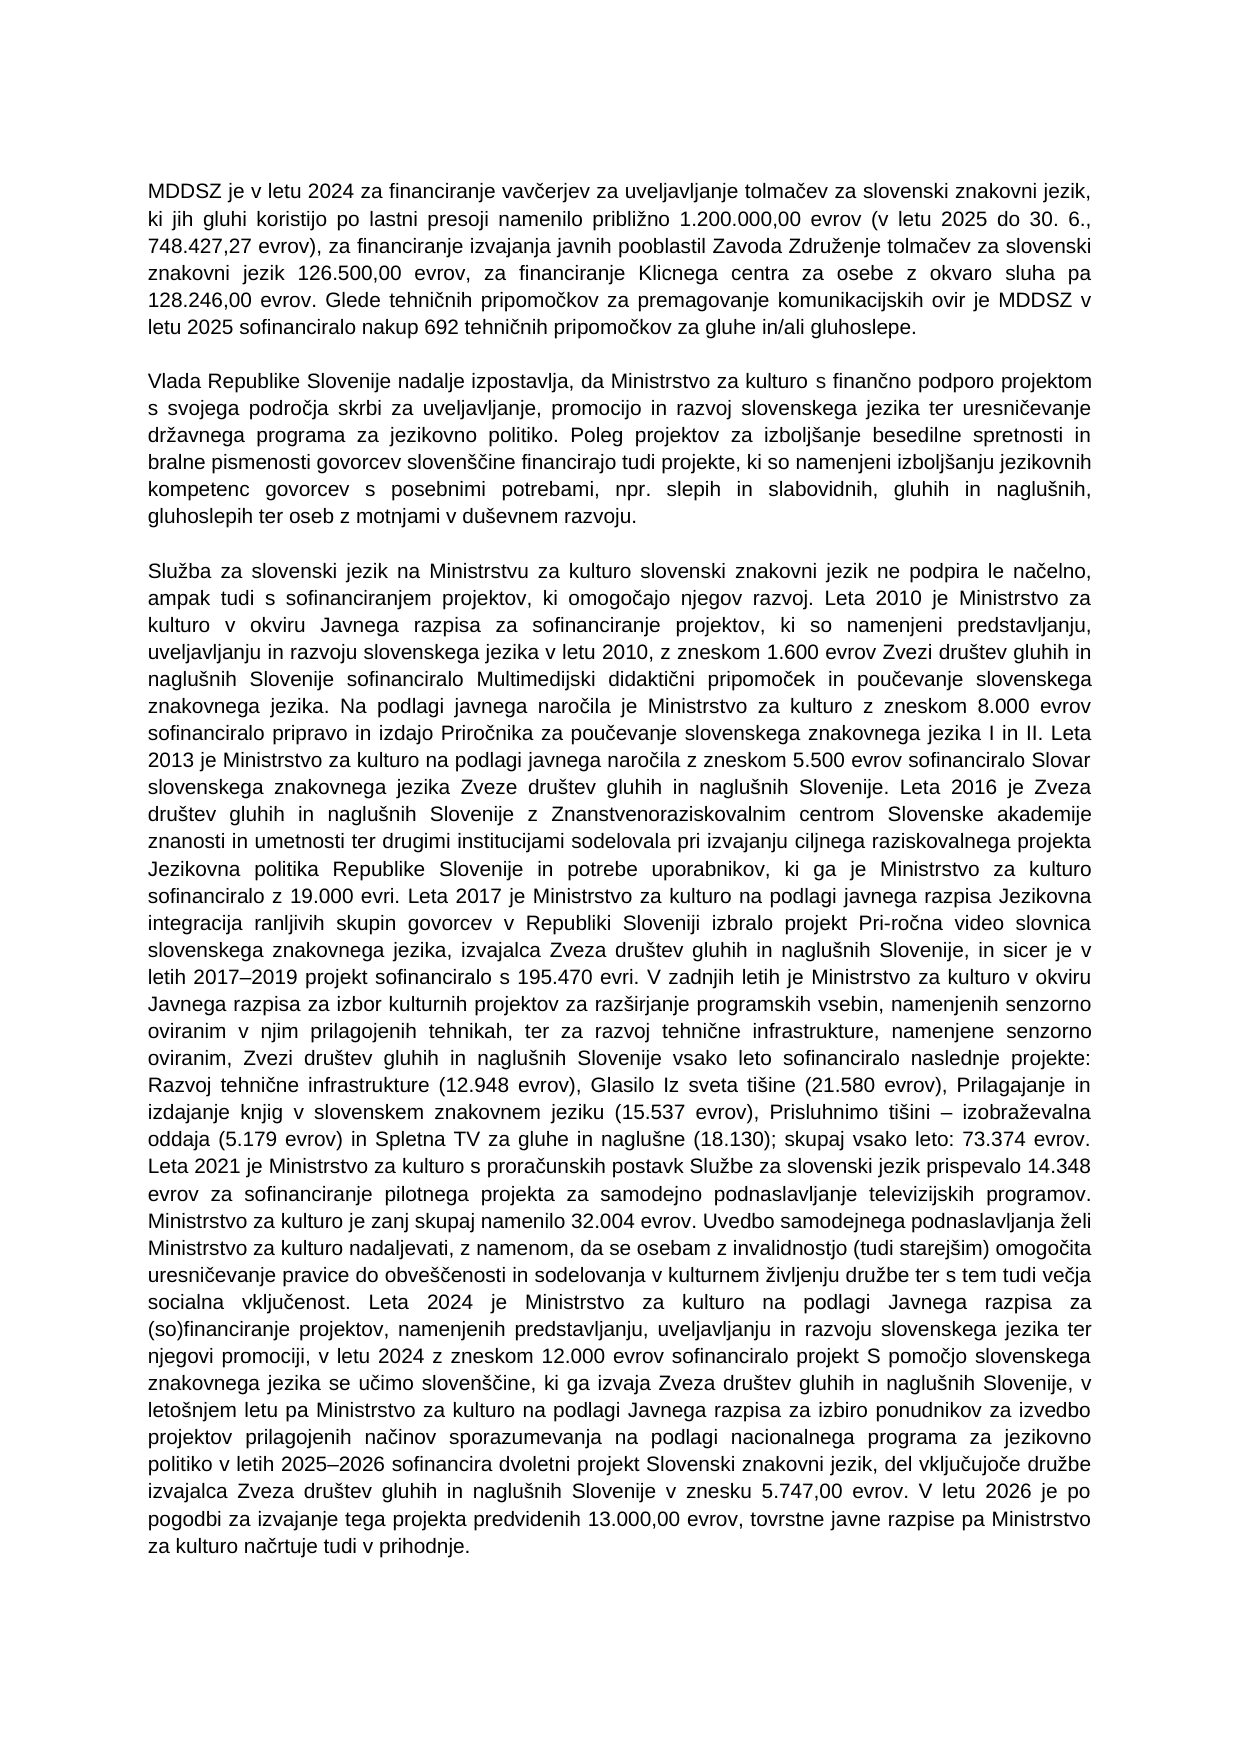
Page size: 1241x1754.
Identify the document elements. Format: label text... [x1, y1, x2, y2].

text Služba za slovenski jezik na Ministrstvu za kulturo slovenski znakovni jezik ne podpira le načelno, ampak tudi s sofinanciranjem projektov, ki omogočajo njegov razvoj. Leta 2010 je Ministrstvo za kulturo v okviru Javnega razpisa za sofinanciranje projektov, ki so namenjeni predstavljanju, uveljavljanju in razvoju slovenskega jezika v letu 2010, z zneskom 1.600 evrov Zvezi društev gluhih in naglušnih Slovenije sofinanciralo Multimedijski didaktični pripomoček in poučevanje slovenskega znakovnega jezika. Na podlagi javnega naročila je Ministrstvo za kulturo z zneskom 8.000 evrov sofinanciralo pripravo in izdajo Priročnika za poučevanje slovenskega znakovnega jezika I in II. Leta 2013 je Ministrstvo za kulturo na podlagi javnega naročila z zneskom 5.500 evrov sofinanciralo Slovar slovenskega znakovnega jezika Zveze društev gluhih in naglušnih Slovenije. Leta 2016 je Zveza društev gluhih in naglušnih Slovenije z Znanstvenoraziskovalnim centrom Slovenske akademije znanosti in umetnosti ter drugimi institucijami sodelovala pri izvajanju ciljnega raziskovalnega projekta Jezikovna politika Republike Slovenije in potrebe uporabnikov, ki ga je Ministrstvo za kulturo sofinanciralo z 19.000 evri. Leta 2017 je Ministrstvo za kulturo na podlagi javnega razpisa Jezikovna integracija ranljivih skupin govorcev v Republiki Sloveniji izbralo projekt Pri-ročna video slovnica slovenskega znakovnega jezika, izvajalca Zveza društev gluhih in naglušnih Slovenije, in sicer je v letih 2017–2019 projekt sofinanciralo s 195.470 evri. V zadnjih letih je Ministrstvo za kulturo v okviru Javnega razpisa za izbor kulturnih projektov za razširjanje programskih vsebin, namenjenih senzorno oviranim v njim prilagojenih tehnikah, ter za razvoj tehnične infrastrukture, namenjene senzorno oviranim, Zvezi društev gluhih in naglušnih Slovenije vsako leto sofinanciralo naslednje projekte: Razvoj tehnične infrastrukture (12.948 evrov), Glasilo Iz sveta tišine (21.580 evrov), Prilagajanje in izdajanje knjig v slovenskem znakovnem jeziku (15.537 evrov), Prisluhnimo tišini – izobraževalna oddaja (5.179 evrov) in Spletna TV za gluhe in naglušne (18.130); skupaj vsako leto: 73.374 evrov. Leta 2021 je Ministrstvo za kulturo s proračunskih postavk Službe za slovenski jezik prispevalo 14.348 evrov za sofinanciranje pilotnega projekta za samodejno podnaslavljanje televizijskih programov. Ministrstvo za kulturo je zanj skupaj namenilo 32.004 evrov. Uvedbo samodejnega podnaslavljanja želi Ministrstvo za kulturo nadaljevati, z namenom, da se osebam z invalidnostjo (tudi starejšim) omogočita uresničevanje pravice do obveščenosti in sodelovanja v kulturnem življenju družbe ter s tem tudi večja socialna vključenost. Leta 2024 je Ministrstvo za kulturo na podlagi Javnega razpisa za (so)financiranje projektov, namenjenih predstavljanju, uveljavljanju in razvoju slovenskega jezika ter njegovi promociji, v letu 2024 z zneskom 12.000 evrov sofinanciralo projekt S pomočjo slovenskega znakovnega jezika se učimo slovenščine, ki ga izvaja Zveza društev gluhih in naglušnih Slovenije, v letošnjem letu pa Ministrstvo za kulturo na podlagi Javnega razpisa za izbiro ponudnikov za izvedbo projektov prilagojenih načinov sporazumevanja na podlagi nacionalnega programa za jezikovno politiko v letih 2025–2026 sofinancira dvoletni projekt Slovenski znakovni jezik, del vključujoče družbe izvajalca Zveza društev gluhih in naglušnih Slovenije v znesku 5.747,00 evrov. V letu 2026 je po pogodbi za izvajanje tega projekta predvidenih 13.000,00 evrov, tovrstne javne razpise pa Ministrstvo za kulturo načrtuje tudi v prihodnje. [148, 556, 1093, 1558]
text MDDSZ je v letu 2024 za financiranje vavčerjev za uveljavljanje tolmačev za slovenski znakovni jezik, ki jih gluhi koristijo po lastni presoji namenilo približno 1.200.000,00 evrov (v letu 2025 do 30. 6., 748.427,27 evrov), za financiranje izvajanja javnih pooblastil Zavoda Združenje tolmačev za slovenski znakovni jezik 126.500,00 evrov, za financiranje Klicnega centra za osebe z okvaro sluha pa 128.246,00 evrov. Glede tehničnih pripomočkov za premagovanje komunikacijskih ovir je MDDSZ v letu 2025 sofinanciralo nakup 692 tehničnih pripomočkov za gluhe in/ali gluhoslepe. [148, 177, 1093, 340]
text Vlada Republike Slovenije nadalje izpostavlja, da Ministrstvo za kulturo s finančno podporo projektom s svojega področja skrbi za uveljavljanje, promocijo in razvoj slovenskega jezika ter uresničevanje državnega programa za jezikovno politiko. Poleg projektov za izboljšanje besedilne spretnosti in bralne pismenosti govorcev slovenščine financirajo tudi projekte, ki so namenjeni izboljšanju jezikovnih kompetenc govorcev s posebnimi potrebami, npr. slepih in slabovidnih, gluhih in naglušnih, gluhoslepih ter oseb z motnjami v duševnem razvoju. [148, 367, 1093, 529]
